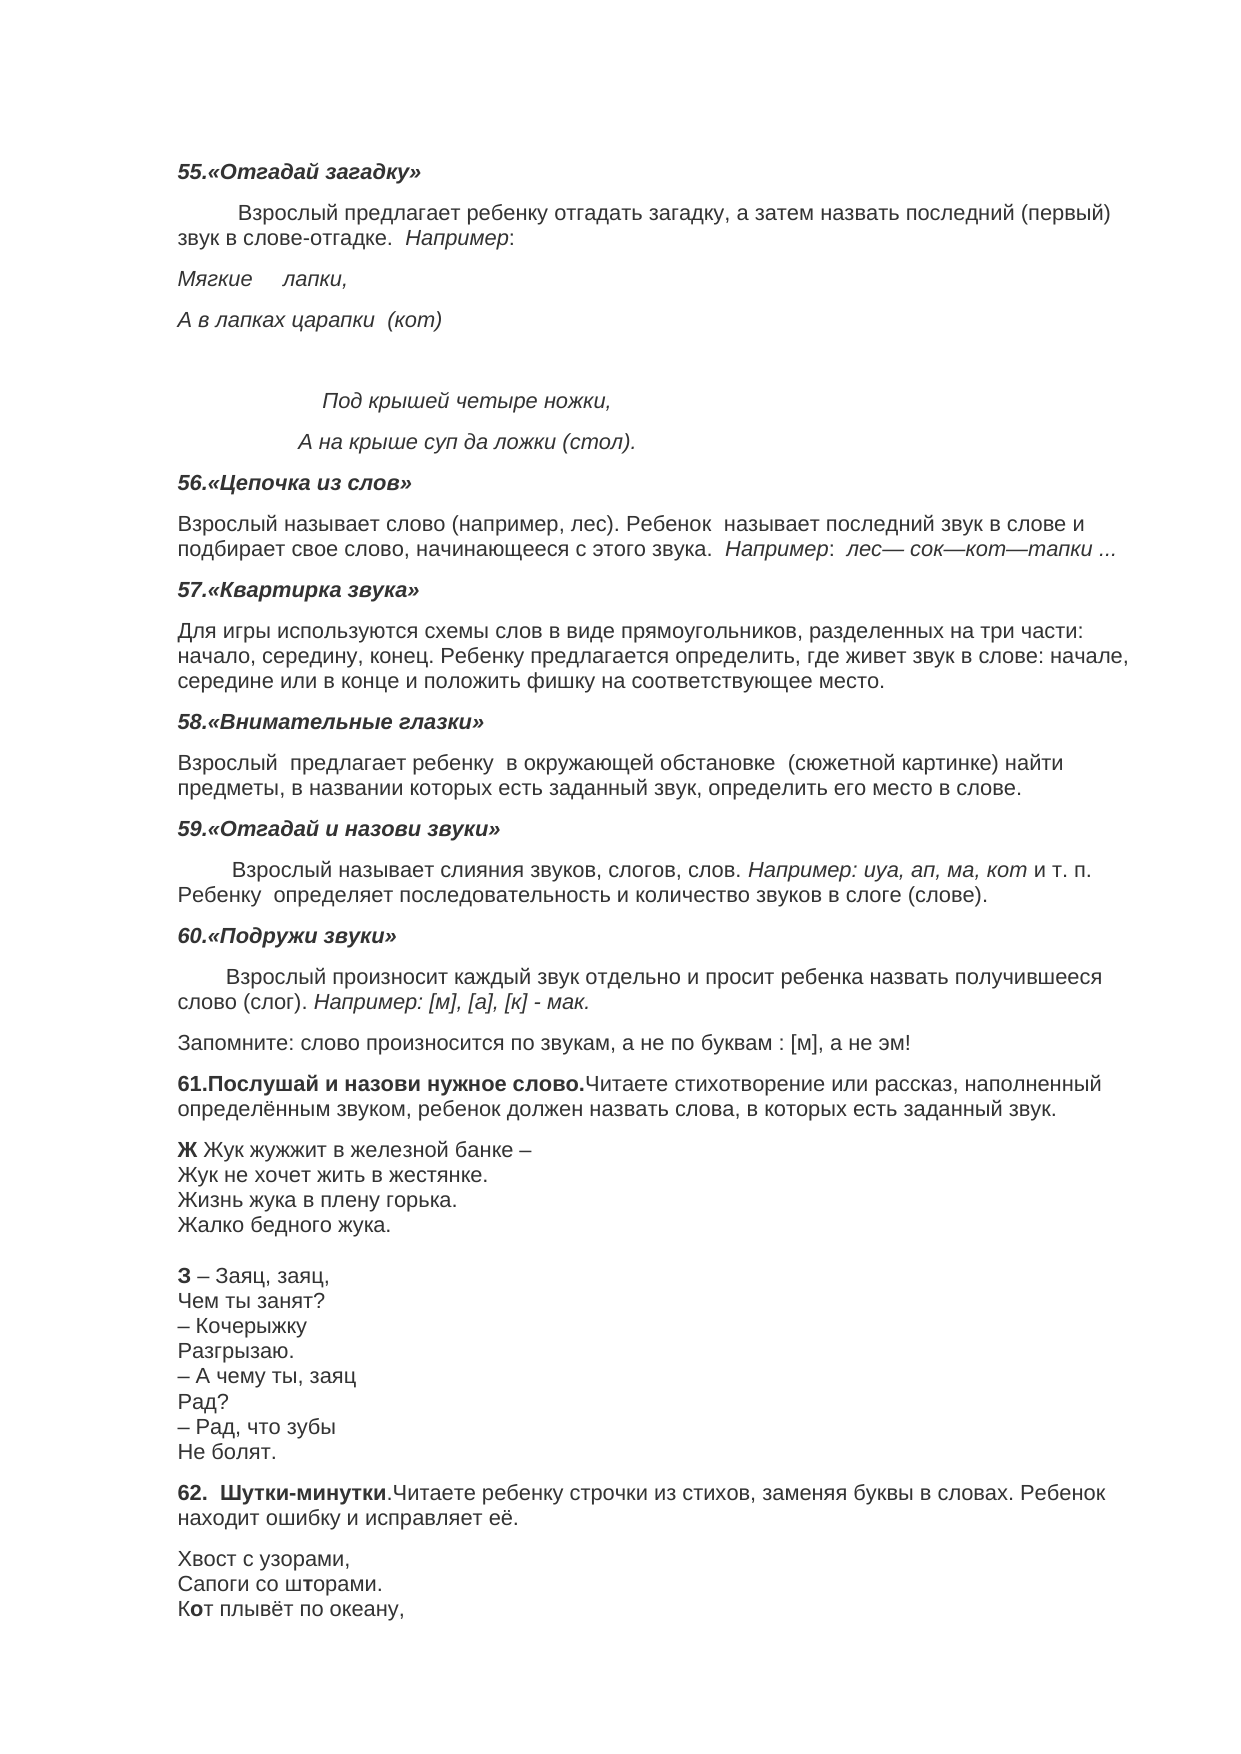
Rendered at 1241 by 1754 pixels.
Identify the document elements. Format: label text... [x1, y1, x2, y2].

text Взрослый произносит каждый звук отдельно и просит ребенка назвать получившееся слово (слог). Например: [м], [а], [к] - мак. [177, 963, 1152, 1014]
text Под крышей четыре ножки, [177, 388, 1152, 413]
text Взрослый называет слияния звуков, слогов, слов. Например: иуа, ап, ма, кот и т. п. Ребенку определяет последовательность и количество звуков в слоге (слове). [177, 857, 1152, 907]
text А в лапках царапки (кот) [177, 307, 1152, 332]
text Запомните: слово произносится по звукам, а не по буквам : [м], а не эм! [177, 1029, 1152, 1055]
text Ж Жук жужжит в железной банке – Жук не хочет жить в жестянке. Жизнь жука в плену горька. Жалко бедного жука. З – Заяц, заяц, Чем ты занят? – Кочерыжку Разгрызаю. – А чему ты, заяц Рад? – Рад, что зубы Не болят. [177, 1136, 1152, 1464]
text 59.«Отгадай и назови звуки» [177, 816, 1152, 841]
text Взрослый называет слово (например, лес). Ребенок называет последний звук в слове и подбирает свое слово, начинающееся с этого звука. Например: лес— сок—кот—тапки ... [177, 511, 1152, 561]
text Взрослый предлагает ребенку отгадать загадку, а затем назвать последний (первый) звук в слове-отгадке. Например: [177, 200, 1152, 250]
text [177, 1546, 1152, 1621]
text 55.«Отгадай загадку» [177, 159, 1152, 184]
text 58.«Внимательные глазки» [177, 709, 1152, 734]
text Для игры используются схемы слов в виде прямоугольников, разделенных на три части: начало, середину, конец. Ребенку предлагается определить, где живет звук в слове: начале, середине или в конце и положить фишку на соответствующее место. [177, 618, 1152, 693]
text А на крыше суп да ложки (стол). [177, 429, 1152, 454]
text 62. Шутки-минутки.Читаете ребенку строчки из стихов, заменяя буквы в словах. Ребенок находит ошибку и исправляет её. [177, 1480, 1152, 1530]
text 60.«Подружи звуки» [177, 923, 1152, 948]
text 57.«Квартирка звука» [177, 577, 1152, 602]
text 56.«Цепочка из слов» [177, 470, 1152, 495]
text Мягкие лапки, [177, 266, 1152, 291]
text Взрослый предлагает ребенку в окружающей обстановке (сюжетной картинке) найти предметы, в названии которых есть заданный звук, определить его место в слове. [177, 750, 1152, 800]
text 61.Послушай и назови нужное слово.Читаете стихотворение или рассказ, наполненный определённым звуком, ребенок должен назвать слова, в которых есть заданный звук. [177, 1070, 1152, 1121]
